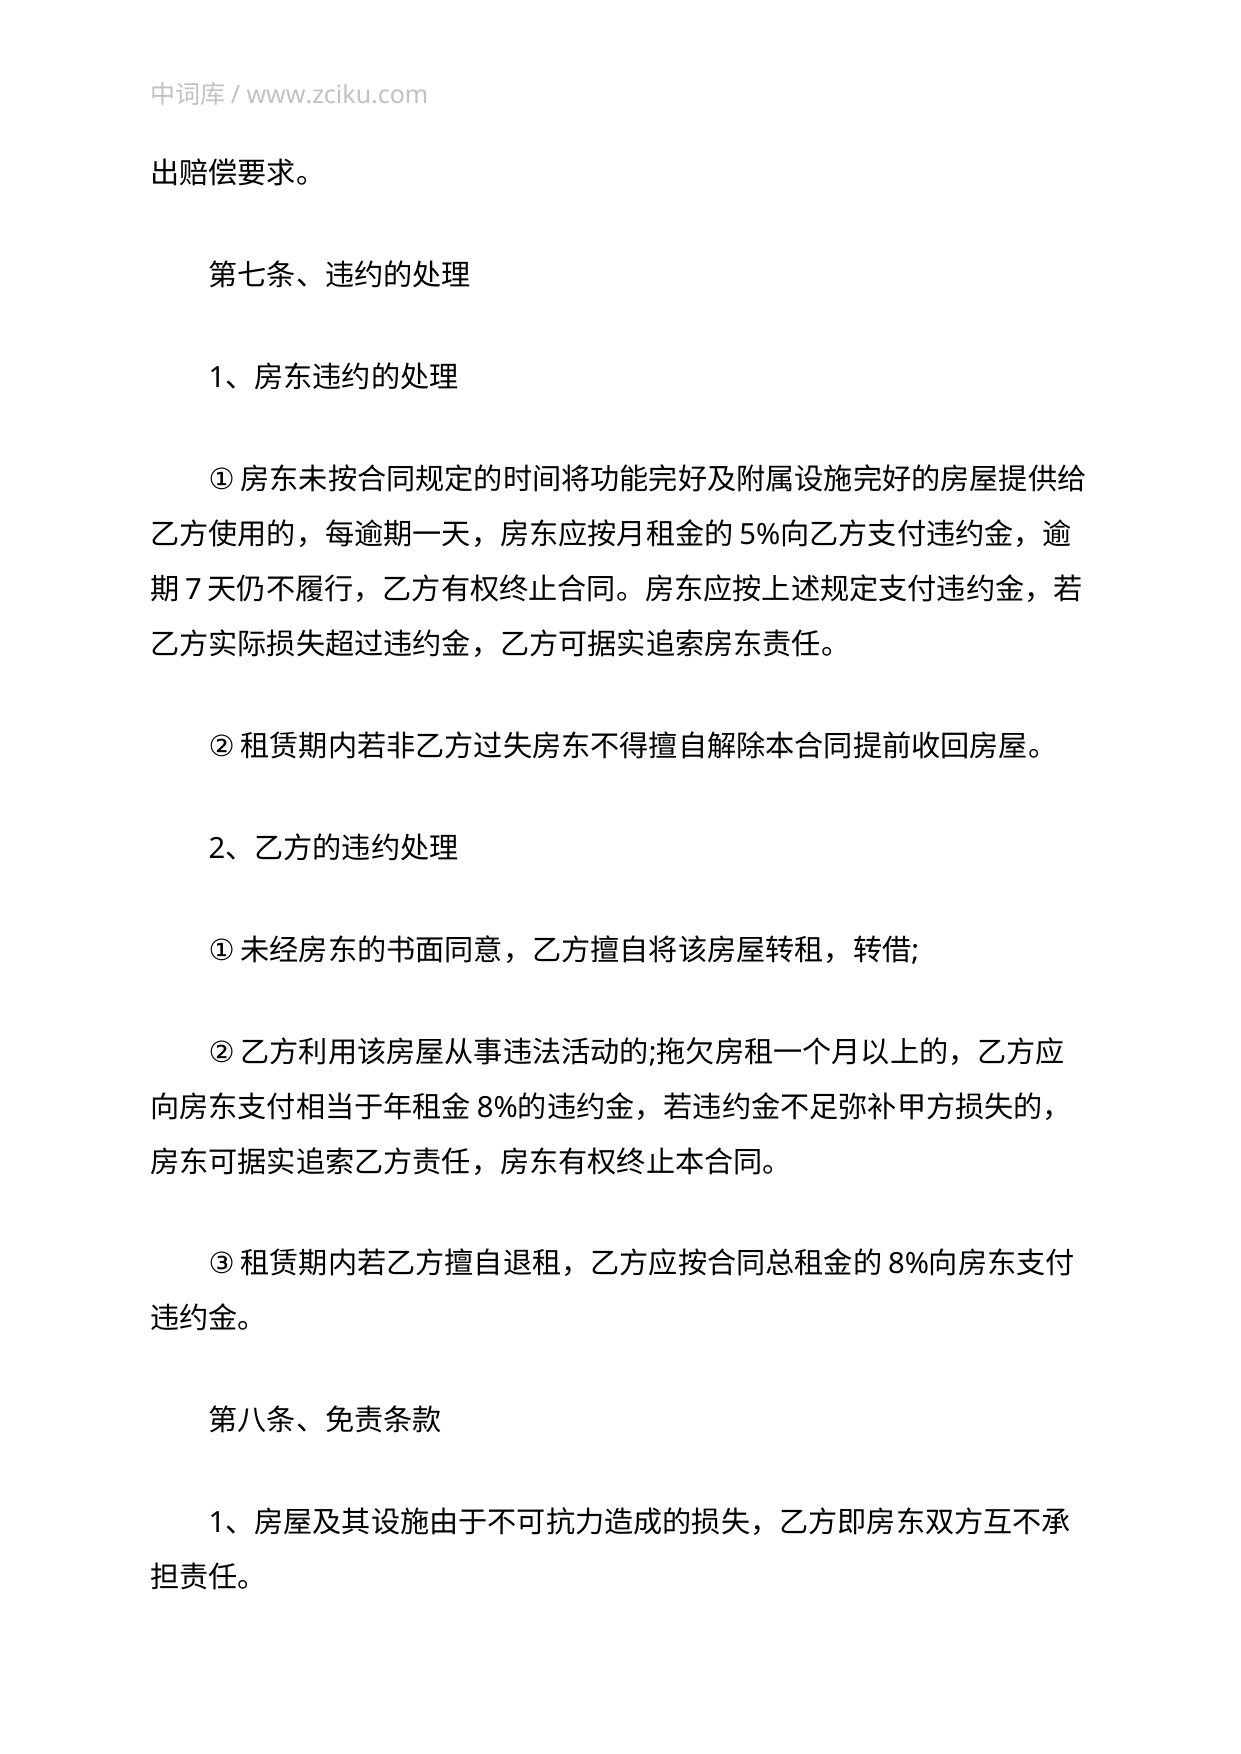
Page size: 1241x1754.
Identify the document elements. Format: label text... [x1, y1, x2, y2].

text 1、房东违约的处理 [150, 353, 1090, 396]
text ②租赁期内若非乙方过失房东不得擅自解除本合同提前收回房屋。 [150, 722, 1090, 765]
text ①未经房东的书面同意，乙方擅自将该房屋转租，转借; [150, 926, 1090, 969]
text 1、房屋及其设施由于不可抗力造成的损失，乙方即房东双方互不承担责任。 [150, 1498, 1090, 1596]
text ②乙方利用该房屋从事违法活动的;拖欠房租一个月以上的，乙方应向房东支付相当于年租金8%的违约金，若违约金不足弥补甲方损失的，房东可据实追索乙方责任，房东有权终止本合同。 [150, 1028, 1090, 1181]
text 第七条、违约的处理 [150, 252, 1090, 294]
text 2、乙方的违约处理 [150, 824, 1090, 867]
text ①房东未按合同规定的时间将功能完好及附属设施完好的房屋提供给乙方使用的，每逾期一天，房东应按月租金的5%向乙方支付违约金，逾期7天仍不履行，乙方有权终止合同。房东应按上述规定支付违约金，若乙方实际损失超过违约金，乙方可据实追索房东责任。 [150, 456, 1090, 663]
text 第八条、免责条款 [150, 1397, 1090, 1439]
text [150, 150, 1090, 192]
text ③租赁期内若乙方擅自退租，乙方应按合同总租金的8%向房东支付违约金。 [150, 1240, 1090, 1337]
